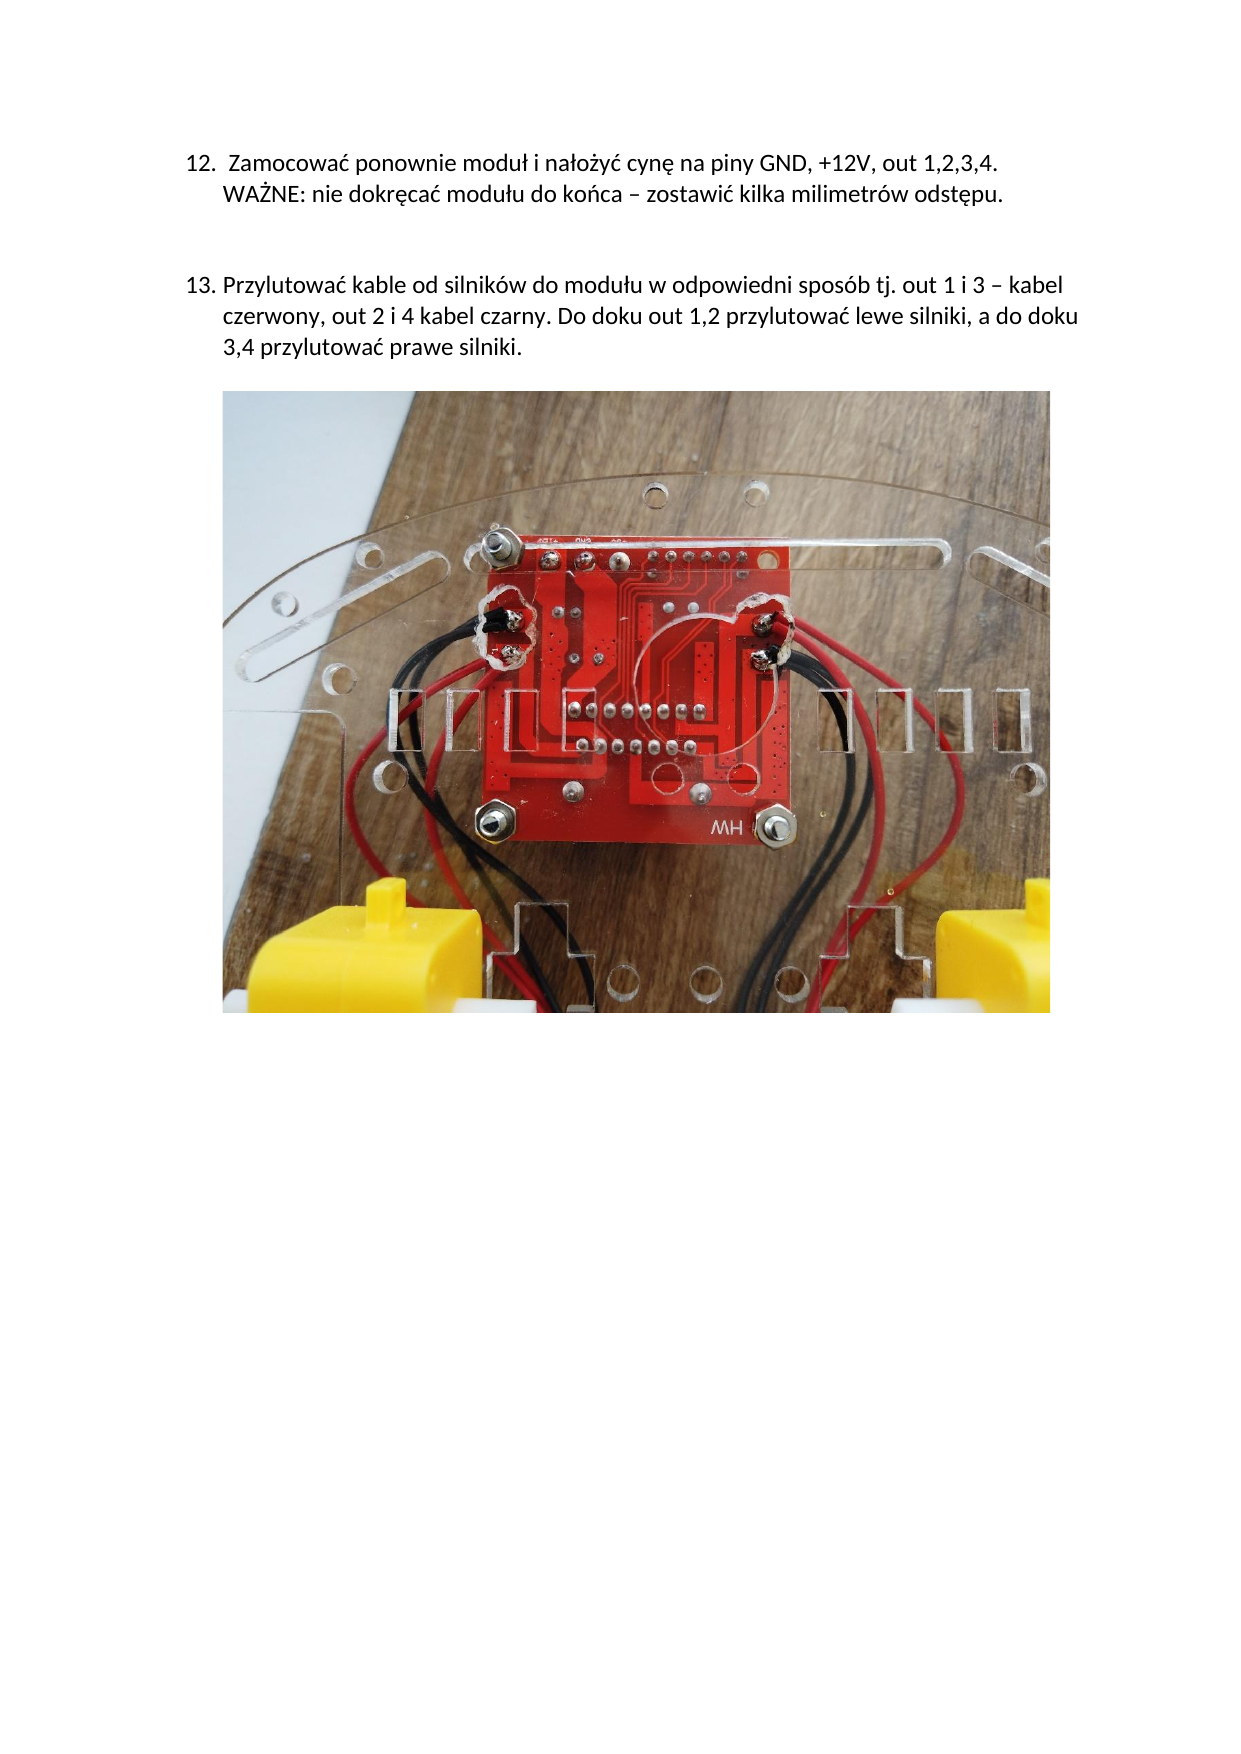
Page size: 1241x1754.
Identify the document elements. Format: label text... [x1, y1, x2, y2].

picture [222, 391, 1051, 1013]
list Zamocować ponownie moduł i nałożyć cynę na piny GND, +12V, out 1,2,3,4. WAŻNE: nie dokręcać modułu do końca – zostawić kilka milimetrów odstępu. [185, 148, 1093, 270]
list Przylutować kable od silników do modułu w odpowiedni sposób tj. out 1 i 3 – kabel czerwony, out 2 i 4 kabel czarny. Do doku out 1,2 przylutować lewe silniki, a do doku 3,4 przylutować prawe silniki. [185, 270, 1093, 361]
